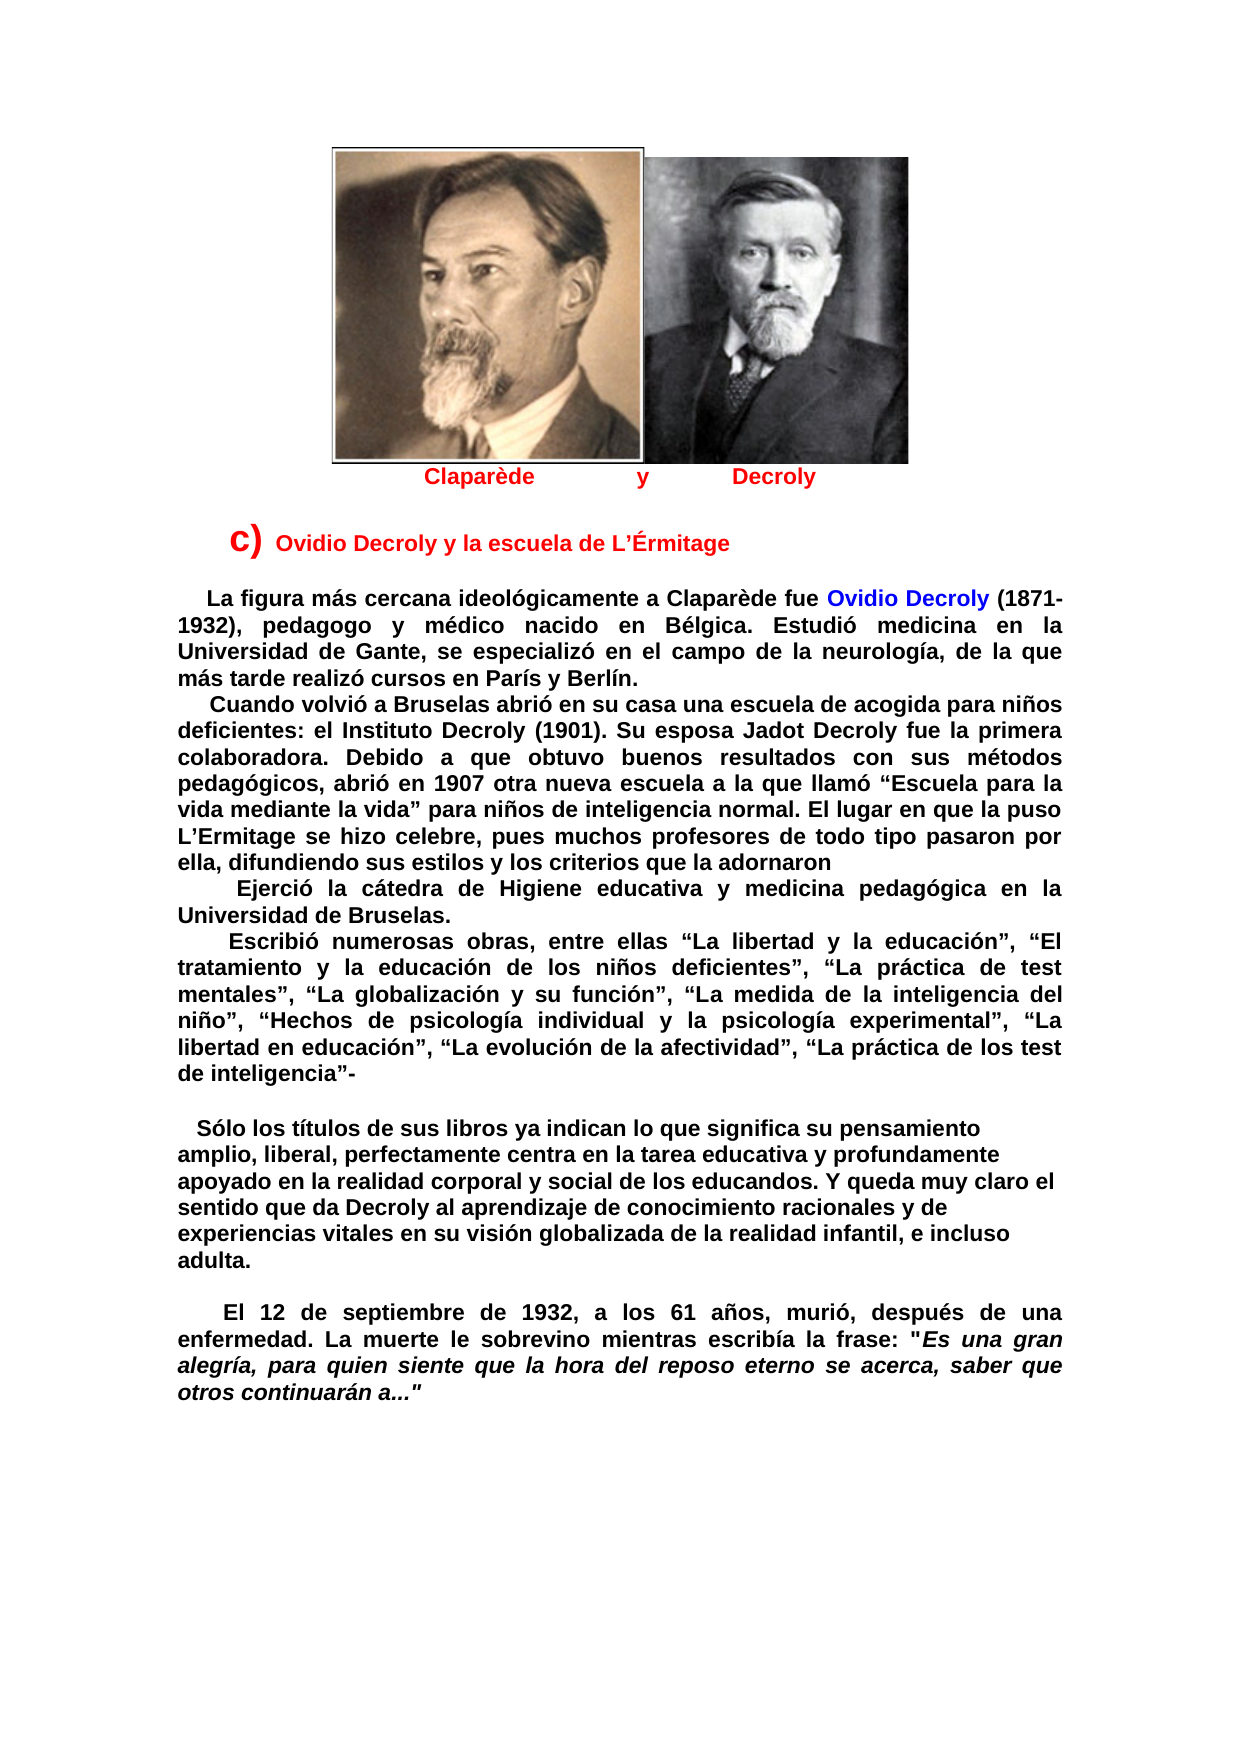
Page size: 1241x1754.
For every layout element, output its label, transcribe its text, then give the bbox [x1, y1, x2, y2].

text El 12 de septiembre de los 61 años, murió, después de una enfermedad. La muerte le sobrevino mientras escribía la frase: "Es una gran alegría, para quien siente que la hora del reposo eterno se acerca, saber que otros continuarán a..." [177, 1299, 1063, 1405]
text Escribió numerosas obras, entre ellas “La libertad y la educación”, “El tratamiento y la educación de los niños deficientes”, “La práctica de test mentales”, “La globalización y su función”, “La medida de la inteligencia del niño”, “Hechos de psicología individual y la psicología experimental”, “La libertad en educación”, “La evolución de la afectividad”, “La práctica de los test de inteligencia”- [177, 928, 1063, 1086]
text c) Ovidio Decroly y la escuela de L’Érmitage [177, 516, 1063, 559]
picture [331, 147, 909, 464]
text La figura más cercana ideológicamente a Claparède fue Ovidio Decroly (1871-1932), pedagogo y médico nacido en Bélgica. Estudió medicina en de Gante, se especializó en el campo de la neurología, de la que más tarde realizó cursos en París y Berlín. [177, 585, 1063, 691]
text Claparède y Decroly [177, 463, 1063, 489]
text Sólo los títulos de sus libros ya indican lo que significa su pensamiento amplio, liberal, perfectamente centra en la tarea educativa y profundamente apoyado en la realidad corporal y social de los educandos. Y queda muy claro el sentido que da Decroly al aprendizaje de conocimiento racionales y de experiencias vitales en su visión globalizada de la realidad infantil, e incluso adulta. [177, 1115, 1063, 1273]
text Ejerció la cátedra de Higiene educativa y medicina pedagógica en de Bruselas. [177, 875, 1063, 928]
text Cuando volvió a Bruselas abrió en su casa una escuela de acogida para niños deficientes: el Instituto Decroly (1901). Su esposa Jadot Decroly fue la primera colaboradora. Debido a que obtuvo buenos resultados con sus métodos pedagógicos, abrió en 1907 otra nueva escuela a la que llamó “Escuela para la vida mediante la vida” para niños de inteligencia normal. El lugar en que la puso L’Ermitage se hizo celebre, pues muchos profesores de todo tipo pasaron por ella, difundiendo sus estilos y los criterios que la adornaron [177, 691, 1063, 875]
